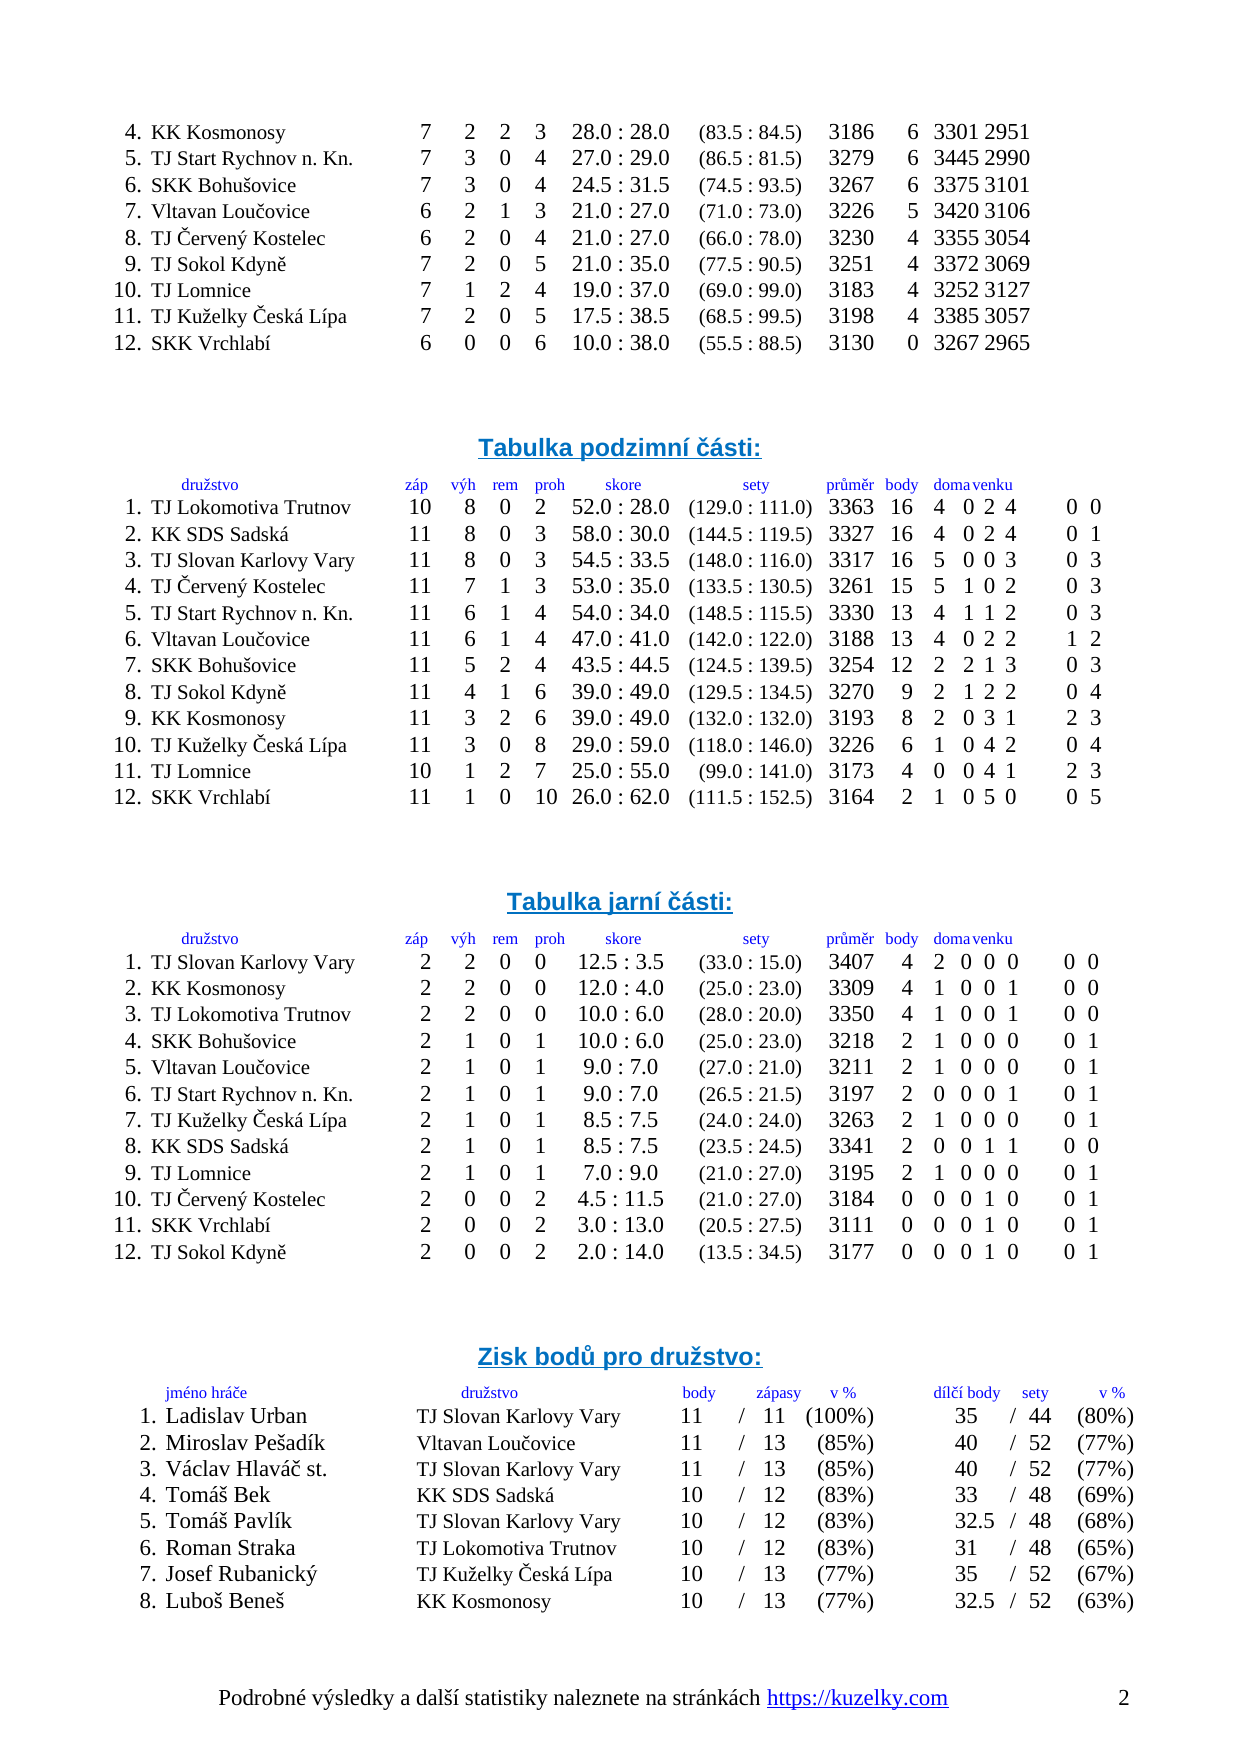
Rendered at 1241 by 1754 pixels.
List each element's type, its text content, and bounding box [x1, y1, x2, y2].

text 7. Josef Rubanický TJ Kuželky Česká Lípa 10 / 13 (77%) 35 / 52 (67%) [106, 1560, 1134, 1587]
text 10. TJ Červený Kostelec 2 0 0 2 4.5 : 11.5 (21.0 : 27.0) 3184 0 0 0 1 0 0 1 [106, 1185, 1134, 1211]
text 11. TJ Lomnice 10 1 2 7 25.0 : 55.0 (99.0 : 141.0) 3173 4 0 0 4 1 2 3 [106, 757, 1134, 783]
text 6. Roman Straka TJ Lokomotiva Trutnov 10 / 12 (83%) 31 / 48 (65%) [106, 1534, 1134, 1560]
text 6. TJ Start Rychnov n. Kn. 2 1 0 1 9.0 : 7.0 (26.5 : 21.5) 3197 2 0 0 0 1 0 1 [106, 1079, 1134, 1106]
text 2. Miroslav Pešadík Vltavan Loučovice 11 / 13 (85%) 40 / 52 (77%) [106, 1428, 1134, 1455]
text 1. TJ Lokomotiva Trutnov 10 8 0 2 52.0 : 28.0 (129.0 : 111.0) 3363 16 4 0 2 4 0 0 [106, 493, 1134, 520]
text 4. SKK Bohušovice 2 1 0 1 10.0 : 6.0 (25.0 : 23.0) 3218 2 1 0 0 0 0 1 [106, 1027, 1134, 1053]
text 4. Tomáš Bek KK SDS Sadská 10 / 12 (83%) 33 / 48 (69%) [106, 1481, 1134, 1508]
text 11. TJ Kuželky Česká Lípa 7 2 0 5 17.5 : 38.5 (68.5 : 99.5) 3198 4 3385 3057 [106, 303, 1134, 329]
text 8. KK SDS Sadská 2 1 0 1 8.5 : 7.5 (23.5 : 24.5) 3341 2 0 0 1 1 0 0 [106, 1132, 1134, 1159]
text 2. KK Kosmonosy 2 2 0 0 12.0 : 4.0 (25.0 : 23.0) 3309 4 1 0 0 1 0 0 [106, 974, 1134, 1001]
text 4. KK Kosmonosy 7 2 2 3 28.0 : 28.0 (83.5 : 84.5) 3186 6 3301 2951 [106, 118, 1134, 144]
text 10. TJ Lomnice 7 1 2 4 19.0 : 37.0 (69.0 : 99.0) 3183 4 3252 3127 [106, 276, 1134, 303]
text 11. SKK Vrchlabí 2 0 0 2 3.0 : 13.0 (20.5 : 27.5) 3111 0 0 0 1 0 0 1 [106, 1211, 1134, 1238]
text 1. TJ Slovan Karlovy Vary 2 2 0 0 12.5 : 3.5 (33.0 : 15.0) 3407 4 2 0 0 0 0 0 [106, 948, 1134, 974]
text 8. Luboš Beneš KK Kosmonosy 10 / 13 (77%) 32.5 / 52 (63%) [106, 1587, 1134, 1613]
text 9. KK Kosmonosy 11 3 2 6 39.0 : 49.0 (132.0 : 132.0) 3193 8 2 0 3 1 2 3 [106, 704, 1134, 731]
text 5. Tomáš Pavlík TJ Slovan Karlovy Vary 10 / 12 (83%) 32.5 / 48 (68%) [106, 1508, 1134, 1534]
text 10. TJ Kuželky Česká Lípa 11 3 0 8 29.0 : 59.0 (118.0 : 146.0) 3226 6 1 0 4 2 0 4 [106, 731, 1134, 757]
text 9. TJ Lomnice 2 1 0 1 7.0 : 9.0 (21.0 : 27.0) 3195 2 1 0 0 0 0 1 [106, 1159, 1134, 1185]
text 4. TJ Červený Kostelec 11 7 1 3 53.0 : 35.0 (133.5 : 130.5) 3261 15 5 1 0 2 0 3 [106, 572, 1134, 599]
text 2. KK SDS Sadská 11 8 0 3 58.0 : 30.0 (144.5 : 119.5) 3327 16 4 0 2 4 0 1 [106, 520, 1134, 546]
text 7. TJ Kuželky Česká Lípa 2 1 0 1 8.5 : 7.5 (24.0 : 24.0) 3263 2 1 0 0 0 0 1 [106, 1106, 1134, 1132]
text Tabulka jarní části: [94, 887, 1145, 916]
text 1. Ladislav Urban TJ Slovan Karlovy Vary 11 / 11 (100%) 35 / 44 (80%) [106, 1402, 1134, 1428]
text 7. Vltavan Loučovice 6 2 1 3 21.0 : 27.0 (71.0 : 73.0) 3226 5 3420 3106 [106, 197, 1134, 223]
text 6. SKK Bohušovice 7 3 0 4 24.5 : 31.5 (74.5 : 93.5) 3267 6 3375 3101 [106, 171, 1134, 197]
text 7. SKK Bohušovice 11 5 2 4 43.5 : 44.5 (124.5 : 139.5) 3254 12 2 2 1 3 0 3 [106, 652, 1134, 678]
text 5. Vltavan Loučovice 2 1 0 1 9.0 : 7.0 (27.0 : 21.0) 3211 2 1 0 0 0 0 1 [106, 1053, 1134, 1079]
text 5. TJ Start Rychnov n. Kn. 7 3 0 4 27.0 : 29.0 (86.5 : 81.5) 3279 6 3445 2990 [106, 144, 1134, 171]
text 5. TJ Start Rychnov n. Kn. 11 6 1 4 54.0 : 34.0 (148.5 : 115.5) 3330 13 4 1 1 2 0 3 [106, 599, 1134, 625]
text Tabulka podzimní části: [94, 433, 1145, 462]
text družstvo záp výh rem proh skore sety průměr body doma venku [106, 474, 1134, 493]
text 12. SKK Vrchlabí 6 0 0 6 10.0 : 38.0 (55.5 : 88.5) 3130 0 3267 2965 [106, 329, 1134, 355]
text 8. TJ Sokol Kdyně 11 4 1 6 39.0 : 49.0 (129.5 : 134.5) 3270 9 2 1 2 2 0 4 [106, 678, 1134, 704]
text 12. SKK Vrchlabí 11 1 0 10 26.0 : 62.0 (111.5 : 152.5) 3164 2 1 0 5 0 0 5 [106, 783, 1134, 810]
text 6. Vltavan Loučovice 11 6 1 4 47.0 : 41.0 (142.0 : 122.0) 3188 13 4 0 2 2 1 2 [106, 625, 1134, 652]
text jméno hráče družstvo body zápasy v % dílčí body sety v % [106, 1383, 1134, 1402]
text 9. TJ Sokol Kdyně 7 2 0 5 21.0 : 35.0 (77.5 : 90.5) 3251 4 3372 3069 [106, 250, 1134, 276]
text 8. TJ Červený Kostelec 6 2 0 4 21.0 : 27.0 (66.0 : 78.0) 3230 4 3355 3054 [106, 223, 1134, 250]
text družstvo záp výh rem proh skore sety průměr body doma venku [106, 929, 1134, 948]
text Zisk bodů pro družstvo: [94, 1342, 1145, 1371]
text 12. TJ Sokol Kdyně 2 0 0 2 2.0 : 14.0 (13.5 : 34.5) 3177 0 0 0 1 0 0 1 [106, 1238, 1134, 1264]
text 3. Václav Hlaváč st. TJ Slovan Karlovy Vary 11 / 13 (85%) 40 / 52 (77%) [106, 1455, 1134, 1481]
text 3. TJ Slovan Karlovy Vary 11 8 0 3 54.5 : 33.5 (148.0 : 116.0) 3317 16 5 0 0 3 0 3 [106, 546, 1134, 572]
text 3. TJ Lokomotiva Trutnov 2 2 0 0 10.0 : 6.0 (28.0 : 20.0) 3350 4 1 0 0 1 0 0 [106, 1001, 1134, 1027]
